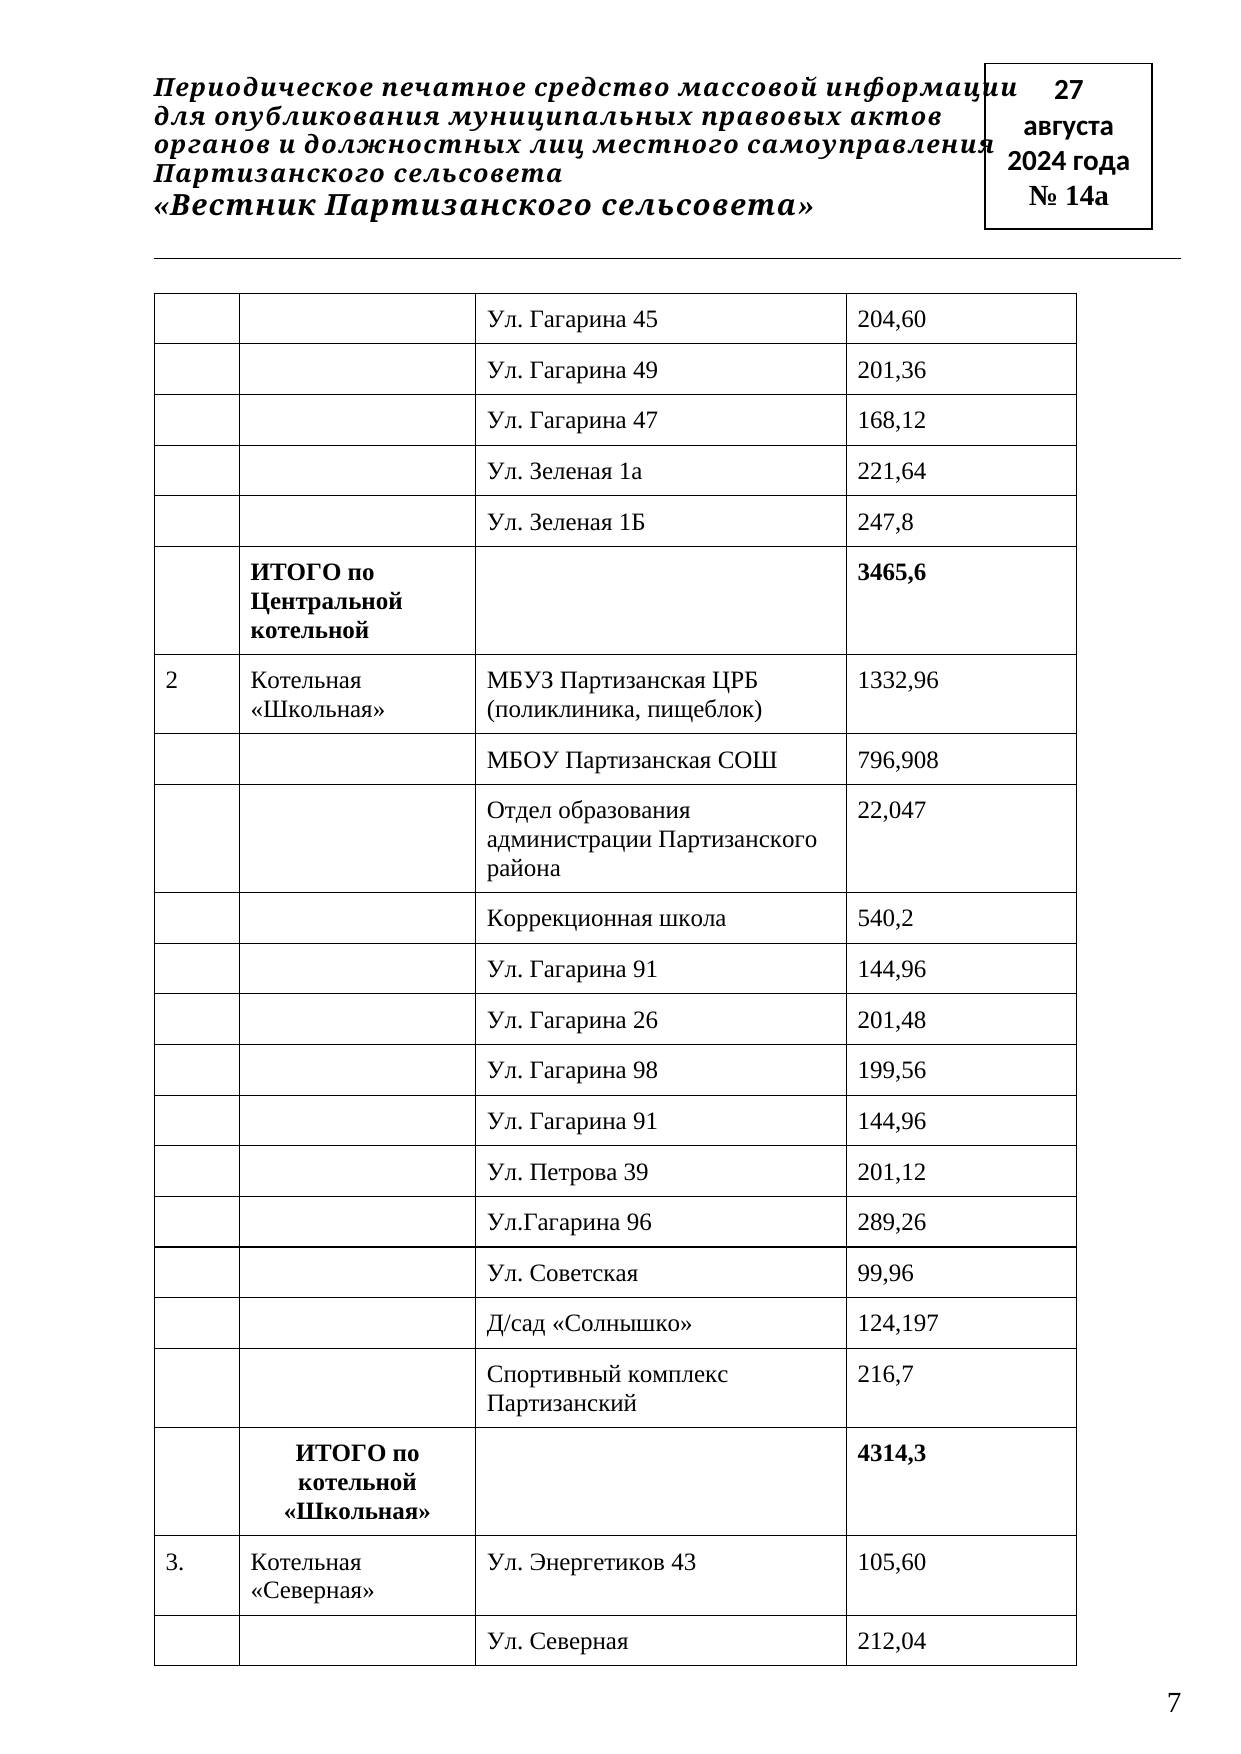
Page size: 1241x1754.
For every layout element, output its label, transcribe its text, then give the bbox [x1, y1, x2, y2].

table_cell Ул. Гагарина 98 [476, 1045, 846, 1094]
table_cell Ул. Зеленая 1Б [476, 496, 846, 546]
table_cell [155, 1197, 239, 1246]
table_cell [476, 1428, 846, 1535]
table_cell 212,04 [847, 1616, 1076, 1665]
table_cell 4314,3 [847, 1428, 1076, 1535]
table_cell Отдел образования администрации Партизанского района [476, 785, 846, 892]
table_cell [240, 395, 475, 444]
table_cell [240, 294, 475, 343]
table_cell Спортивный комплекс Партизанский [476, 1349, 846, 1427]
table_cell 199,56 [847, 1045, 1076, 1094]
table_cell Ул. Гагарина 47 [476, 395, 846, 444]
table_cell [155, 734, 239, 784]
table_cell 99,96 [847, 1248, 1076, 1297]
table_cell [155, 944, 239, 993]
table_cell [240, 496, 475, 546]
table_cell [240, 1616, 475, 1665]
table_cell [476, 547, 846, 654]
table_cell [240, 734, 475, 784]
table_cell 124,197 [847, 1298, 1076, 1348]
table_cell [155, 395, 239, 444]
table_cell Д/сад «Солнышко» [476, 1298, 846, 1348]
table_cell [155, 1349, 239, 1427]
table_cell [240, 1248, 475, 1297]
table_cell [240, 1045, 475, 1094]
table_cell [155, 1096, 239, 1145]
table_cell 201,48 [847, 994, 1076, 1044]
table_cell 289,26 [847, 1197, 1076, 1246]
table_cell 2 [155, 655, 239, 733]
table_cell [155, 785, 239, 892]
table_cell [240, 1096, 475, 1145]
table_cell [155, 1616, 239, 1665]
table_cell [155, 1146, 239, 1196]
table_cell Ул. Северная [476, 1616, 846, 1665]
table_cell ИТОГО по котельной «Школьная» [240, 1428, 475, 1535]
table_cell [155, 547, 239, 654]
table_cell 3465,6 [847, 547, 1076, 654]
table_cell 796,908 [847, 734, 1076, 784]
table_cell 201,12 [847, 1146, 1076, 1196]
table_cell Ул. Энергетиков 43 [476, 1536, 846, 1614]
table_cell Ул. Гагарина 45 [476, 294, 846, 343]
table_cell [155, 893, 239, 943]
table_cell [240, 994, 475, 1044]
table_cell [240, 446, 475, 495]
table_cell Ул. Гагарина 26 [476, 994, 846, 1044]
table_cell Ул. Зеленая 1а [476, 446, 846, 495]
table_cell [240, 1298, 475, 1348]
table_cell 216,7 [847, 1349, 1076, 1427]
table_cell [155, 994, 239, 1044]
table_cell [240, 1349, 475, 1427]
table_cell [155, 344, 239, 394]
table_cell [155, 1248, 239, 1297]
table_cell 3. [155, 1536, 239, 1614]
table_cell [240, 1146, 475, 1196]
table_cell [155, 294, 239, 343]
table_cell 540,2 [847, 893, 1076, 943]
table_cell 144,96 [847, 1096, 1076, 1145]
table_cell 22,047 [847, 785, 1076, 892]
table_cell Коррекционная школа [476, 893, 846, 943]
table_cell [240, 944, 475, 993]
table_cell [240, 893, 475, 943]
table_cell 201,36 [847, 344, 1076, 394]
table_cell 247,8 [847, 496, 1076, 546]
table_cell 168,12 [847, 395, 1076, 444]
table_cell Ул. Петрова 39 [476, 1146, 846, 1196]
table_cell [155, 446, 239, 495]
table_cell Ул.Гагарина 96 [476, 1197, 846, 1246]
table_cell Ул. Гагарина 91 [476, 944, 846, 993]
table_cell [155, 1045, 239, 1094]
table_cell 1332,96 [847, 655, 1076, 733]
table_cell Ул. Гагарина 49 [476, 344, 846, 394]
table_cell МБУЗ Партизанская ЦРБ (поликлиника, пищеблок) [476, 655, 846, 733]
table_cell Ул. Советская [476, 1248, 846, 1297]
table_cell 144,96 [847, 944, 1076, 993]
table_cell 221,64 [847, 446, 1076, 495]
table_cell [155, 1428, 239, 1535]
table_cell Котельная «Северная» [240, 1536, 475, 1614]
table_cell 204,60 [847, 294, 1076, 343]
table_cell МБОУ Партизанская СОШ [476, 734, 846, 784]
table_cell [240, 344, 475, 394]
table_cell Котельная «Школьная» [240, 655, 475, 733]
table_cell [155, 1298, 239, 1348]
table_cell ИТОГО по Центральной котельной [240, 547, 475, 654]
table_cell Ул. Гагарина 91 [476, 1096, 846, 1145]
table_cell 105,60 [847, 1536, 1076, 1614]
table_cell [240, 785, 475, 892]
table_cell [155, 496, 239, 546]
table_cell [240, 1197, 475, 1246]
